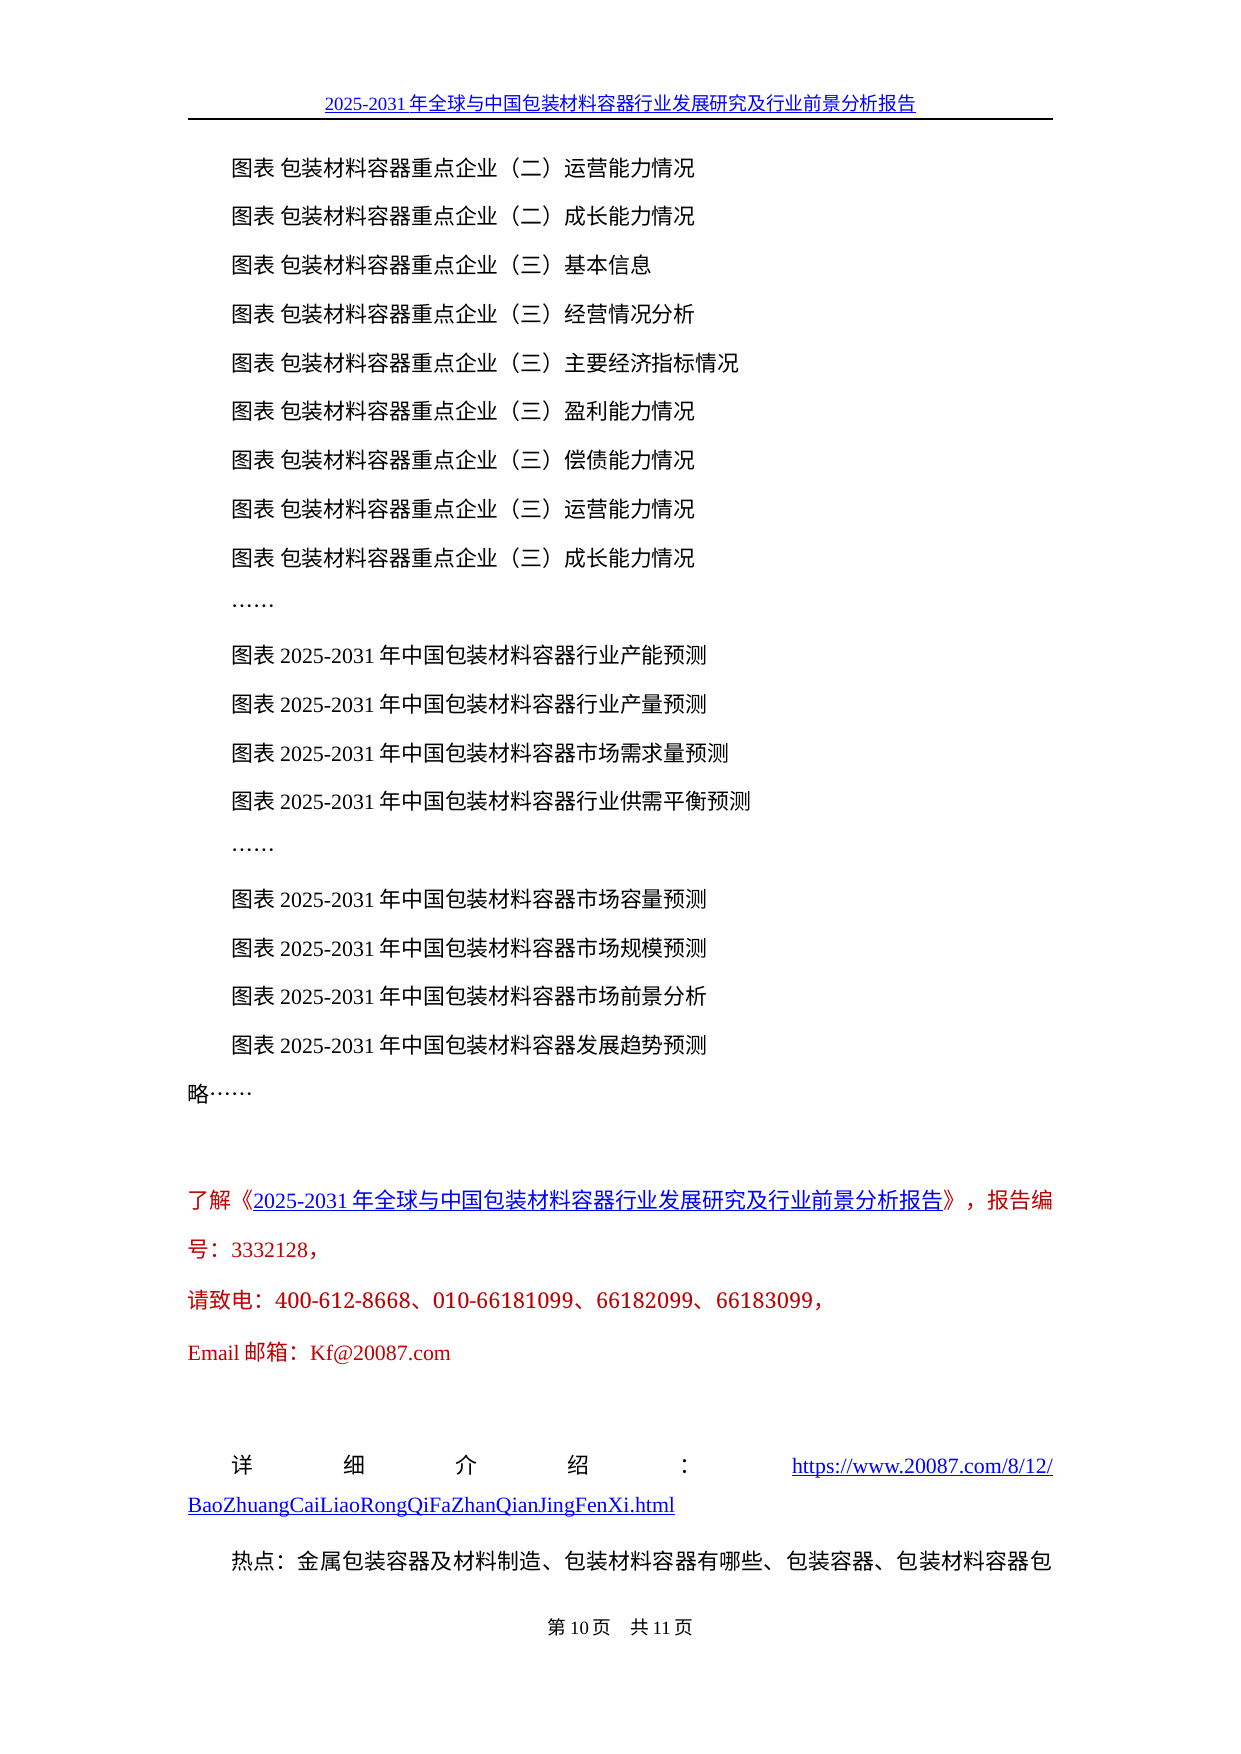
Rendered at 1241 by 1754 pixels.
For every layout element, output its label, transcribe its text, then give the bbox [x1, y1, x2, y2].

text 详细介绍：https://www.20087.com/8/12/BaoZhuangCaiLiaoRongQiFaZhanQianJingFenXi.html [187, 1448, 1053, 1521]
text Email邮箱：Kf@20087.com [187, 1335, 1053, 1367]
text 了解《2025-2031年全球与中国包装材料容器行业发展研究及行业前景分析报告》，报告编号：3332128， [187, 1183, 1053, 1264]
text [187, 1543, 1053, 1576]
text 请致电：400-612-8668、010-66181099、66182099、66183099， [187, 1283, 1053, 1316]
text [187, 150, 1053, 1109]
